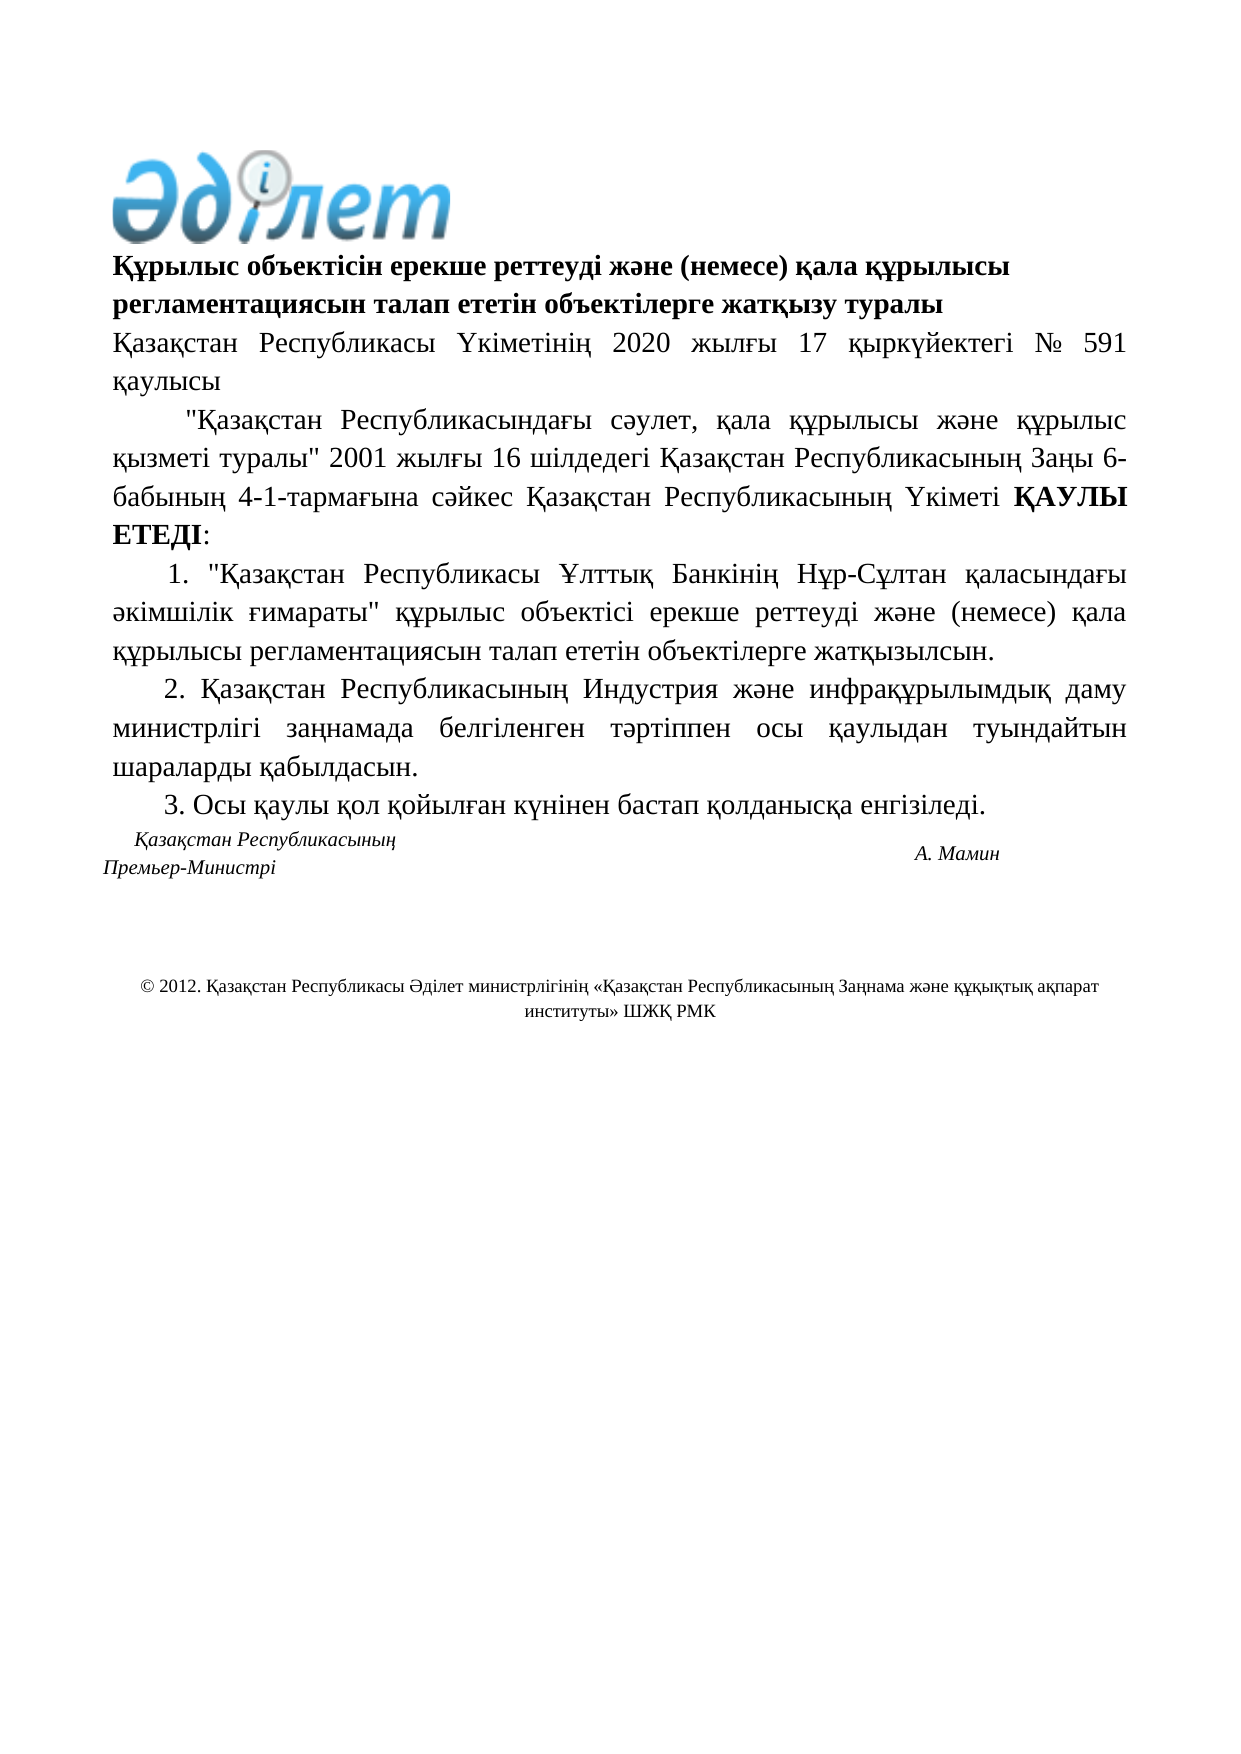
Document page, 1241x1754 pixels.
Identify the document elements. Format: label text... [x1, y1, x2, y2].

text © 2012. Қазақстан Республикасы Әділет министрлігінің «Қазақстан Республикасының Заңнама және құқықтық ақпарат институты» ШЖҚ РМК [112, 975, 1128, 1021]
text 3. Осы қаулы қол қойылған күнінен бастап қолданысқа енгізіледі. [112, 787, 1128, 821]
text 1. "Қазақстан Республикасы Ұлттық Банкінің Нұр-Сұлтан қаласындағы әкімшілік ғимараты" құрылыс объектісі ерекше реттеуді және (немесе) қала құрылысы регламентациясын талап ететін объектілерге жатқызылсын. [112, 556, 1128, 667]
table_header А. Мамин [913, 826, 1240, 884]
text "Қазақстан Республикасындағы сәулет, қала құрылысы және құрылыс қызметі туралы" 2001 жылғы 16 шілдедегі Қазақстан Республикасының Заңы 6-бабының 4-1-тармағына сәйкес Қазақстан Республикасының Үкіметі ҚАУЛЫ ЕТЕДІ: [112, 402, 1128, 551]
text Құрылыс объектісін ерекше реттеуді және (немесе) қала құрылысы регламентациясын талап ететін объектілерге жатқызу туралы [112, 248, 1128, 320]
table_header Қазақстан Республикасының Премьер-Министрі [101, 826, 913, 884]
text Қазақстан Республикасы Үкіметінің 2020 жылғы 17 қыркүйектегі № 591 қаулысы [112, 325, 1128, 397]
text 2. Қазақстан Республикасының Индустрия және инфрақұрылымдық даму министрлігі заңнамада белгіленген тәртіппен осы қаулыдан туындайтын шараларды қабылдасын. [112, 672, 1128, 782]
picture [112, 150, 451, 244]
